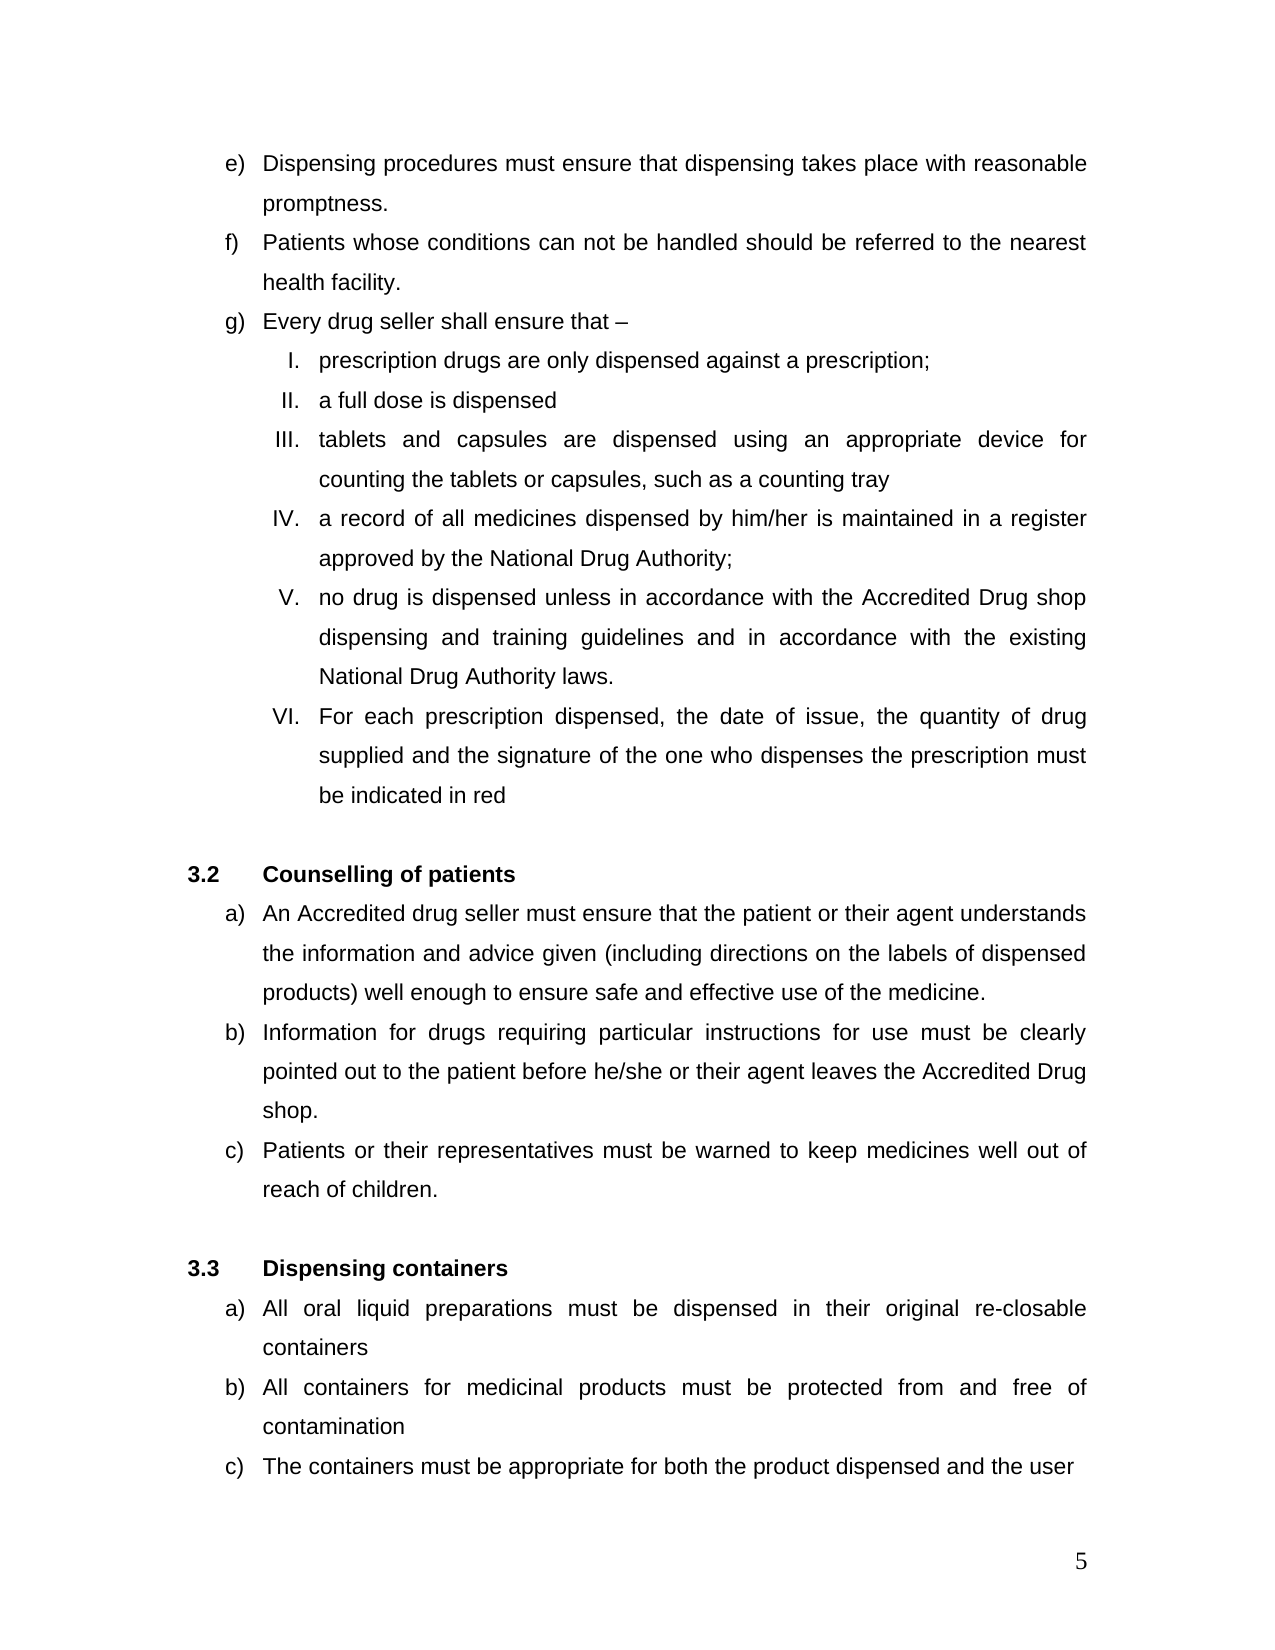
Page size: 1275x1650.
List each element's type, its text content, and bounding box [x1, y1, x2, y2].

list For each prescription dispensed, the date of issue, the quantity of drug supplied and the signature of the one who dispenses the prescription must be indicated in red [300, 703, 1087, 808]
list a full dose is dispensed [300, 387, 1087, 413]
list Dispensing procedures must ensure that dispensing takes place with reasonable promptness. [225, 150, 1087, 216]
list Patients whose conditions can not be handled should be referred to the nearest health facility. [225, 229, 1087, 295]
list An Accredited drug seller must ensure that the patient or their agent understands the information and advice given (including directions on the labels of dispensed products) well enough to ensure safe and effective use of the medicine. [225, 900, 1087, 1005]
list tablets and capsules are dispensed using an appropriate device for counting the tablets or capsules, such as a counting tray [300, 426, 1087, 492]
text 3.3 Dispensing containers [187, 1255, 1087, 1282]
list no drug is dispensed unless in accordance with the Accredited Drug shop dispensing and training guidelines and in accordance with the existing National Drug Authority laws. [300, 584, 1087, 689]
text 3.2 Counselling of patients [187, 861, 1087, 887]
list prescription drugs are only dispensed against a prescription; [300, 347, 1087, 374]
list The containers must be appropriate for both the product dispensed and the user [225, 1453, 1087, 1479]
list Information for drugs requiring particular instructions for use must be clearly pointed out to the patient before he/she or their agent leaves the Accredited Drug shop. [225, 1018, 1087, 1124]
list Patients or their representatives must be warned to keep medicines well out of reach of children. [225, 1137, 1087, 1203]
list All oral liquid preparations must be dispensed in their original re-closable containers [225, 1295, 1087, 1361]
list Every drug seller shall ensure that – [225, 308, 1087, 334]
list a record of all medicines dispensed by him/her is maintained in a register approved by the National Drug Authority; [300, 505, 1087, 571]
list All containers for medicinal products must be protected from and free of contamination [225, 1374, 1087, 1440]
